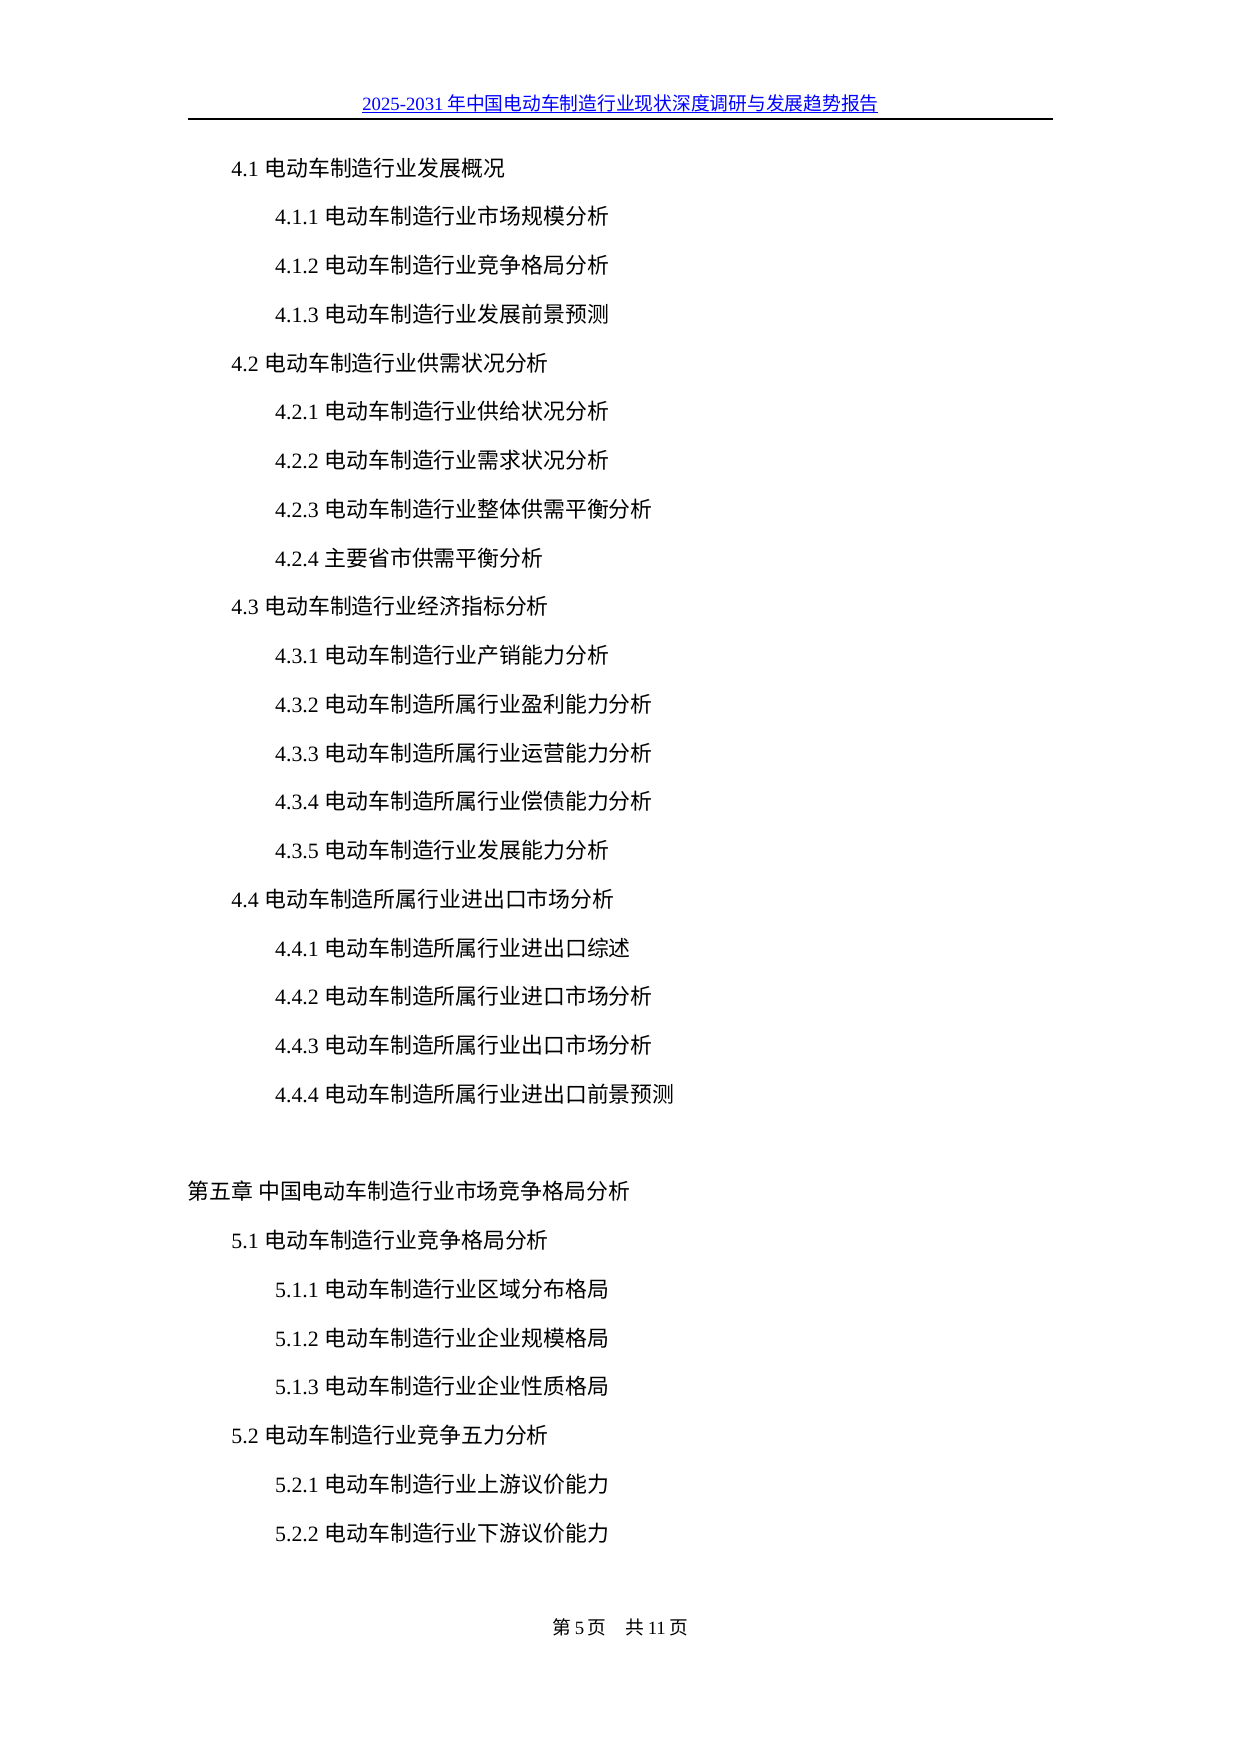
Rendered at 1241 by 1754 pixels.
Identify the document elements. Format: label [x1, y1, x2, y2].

text [187, 150, 1053, 1548]
